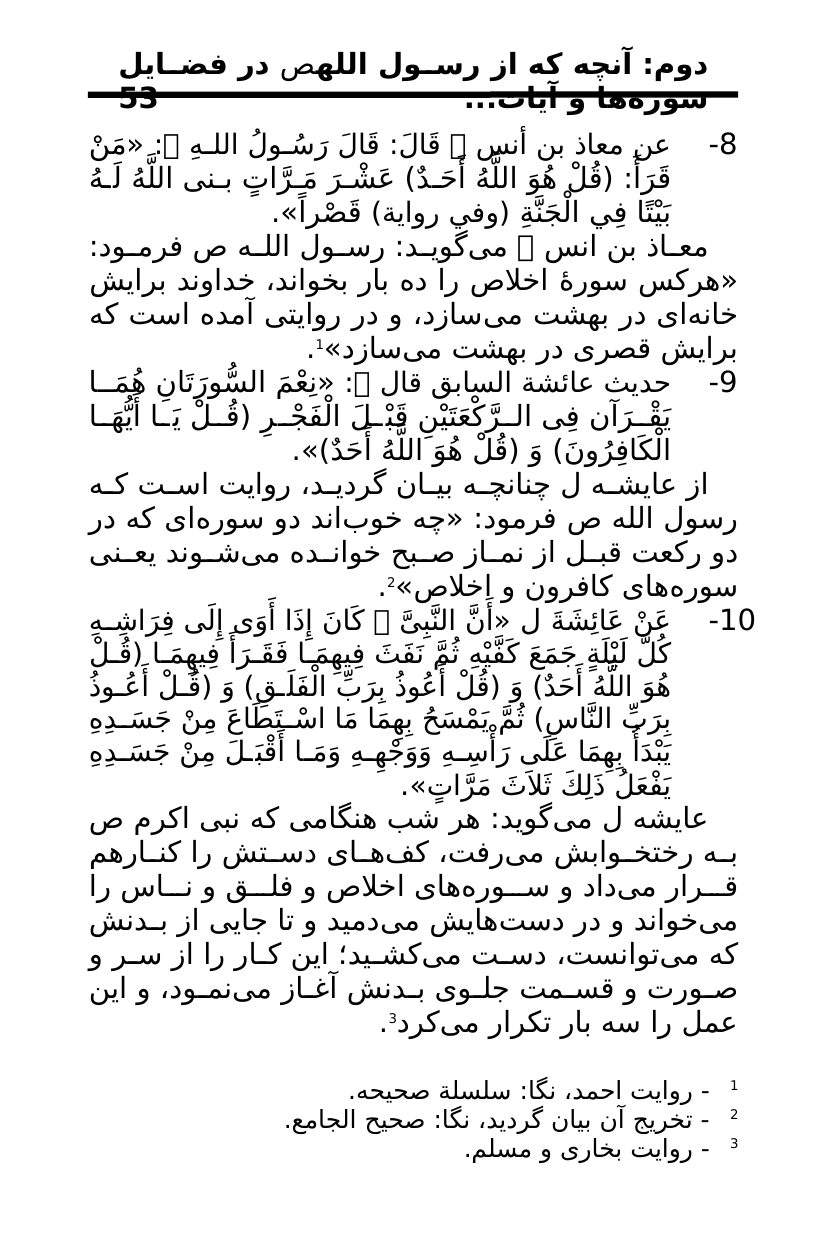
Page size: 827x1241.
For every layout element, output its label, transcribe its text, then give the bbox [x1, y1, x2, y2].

list حديث عائشة السابق قال : «نِعْمَ السُّورَتَانِ هُمَا يَقْرَآن فِى الرَّكْعَتَيْنِ قَبْلَ الْفَجْرِ (قُلْ يَا أَيُّهَا الْكَافِرُونَ) وَ (قُلْ هُوَ اللَّهُ أَحَدٌ)». [89, 365, 708, 467]
text معاذ بن انس می‌گوید: رسول الله ص فرمود: «هرکس سورۀ اخلاص را ده بار بخواند، خداوند برایش خانه‌ای در بهشت می‌سازد، و در روایتی آمده است که برایش قصری در بهشت می‌سازد». [89, 229, 738, 365]
list عَنْ عَائِشَةَ ل «أَنَّ النَّبِىَّ كَانَ إِذَا أَوَى إِلَى فِرَاشِهِ كُلَّ لَيْلَةٍ جَمَعَ كَفَّيْهِ ثُمَّ نَفَثَ فِيهِمَا فَقَرَأَ فِيهِمَا (قُلْ هُوَ اللَّهُ أَحَدٌ) وَ (قُلْ أَعُوذُ بِرَبِّ الْفَلَقِ) وَ (قُلْ أَعُوذُ بِرَبِّ النَّاسِ) ثُمَّ يَمْسَحُ بِهِمَا مَا اسْتَطَاعَ مِنْ جَسَدِهِ يَبْدَأُ بِهِمَا عَلَى رَأْسِهِ وَوَجْهِهِ وَمَا أَقْبَلَ مِنْ جَسَدِهِ يَفْعَلُ ذَلِكَ ثَلاَثَ مَرَّاتٍ». [89, 603, 708, 802]
list عن معاذ بن أنس قَالَ: قَالَ رَسُولُ اللهِ : «مَنْ قَرَأَ: (قُلْ هُوَ اللَّهُ أَحَدٌ) عَشْرَ مَرَّاتٍ بنى اللَّهُ لَهُ بَيْتًا فِي الْجَنَّةِ (وفي رواية) قَصْراً». [89, 128, 708, 229]
text عایشه ل می‌گوید: هر شب هنگامی که نبی اکرم ص به رختخوابش می‌رفت، کف‌های دستش را کنارهم قرار می‌داد و سوره‌های اخلاص و فلق و ناس را می‌خواند و در دست‌هایش می‌دمید و تا جایی از بدنش که می‌توانست، دست می‌کشید؛ این کار را از سر و صورت و قسمت جلوی بدنش آغاز می‌نمود، و این عمل را سه بار تکرار می‌کرد. [89, 802, 738, 1039]
text از عایشه ل چنانچه بیان گردید، روایت است که رسول الله ص فرمود: «چه خوب‌اند دو سوره‌ای که در دو رکعت قبل از نماز صبح خوانده می‌شوند یعنی سوره‌های کافرون و اخلاص». [89, 467, 738, 603]
